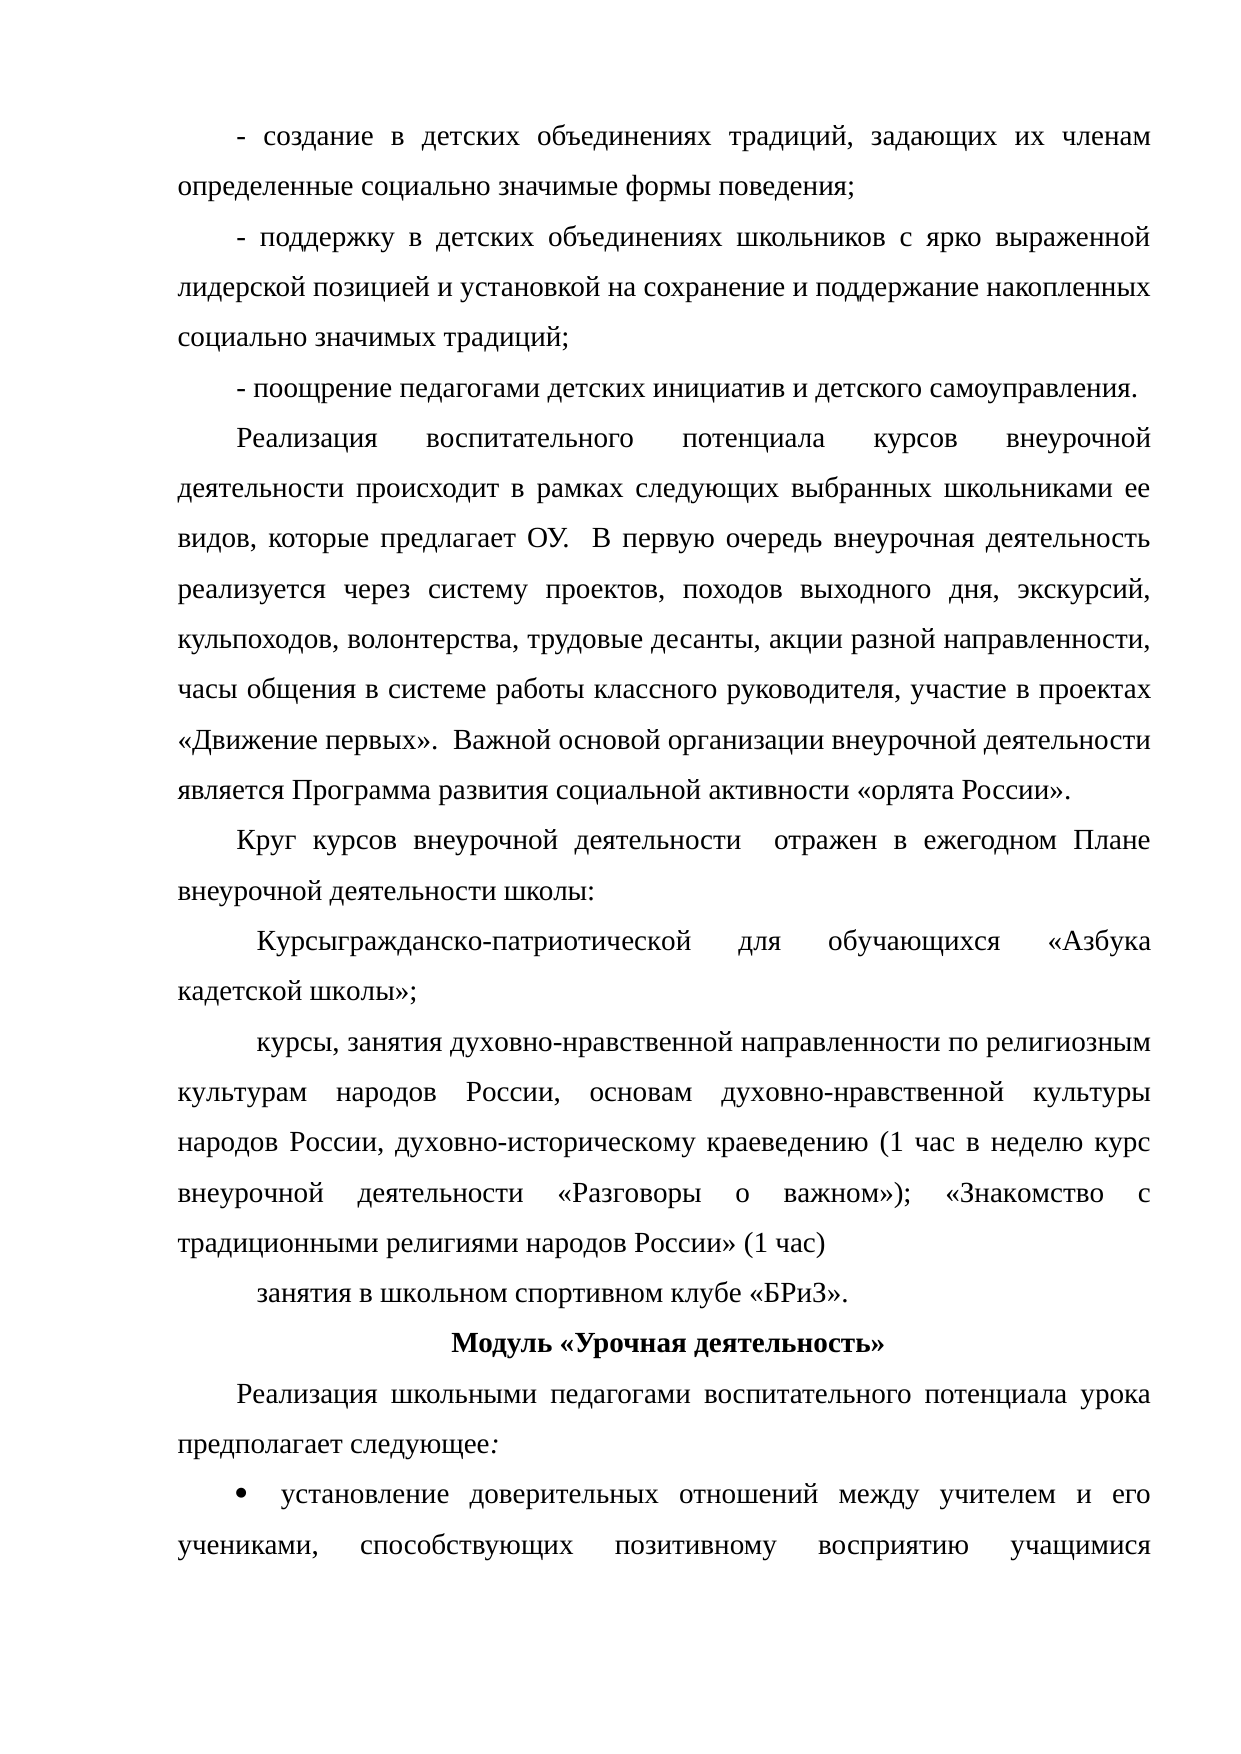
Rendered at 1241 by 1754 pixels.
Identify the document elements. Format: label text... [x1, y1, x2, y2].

text - создание в детских объединениях традиций, задающих их членам определенные социально значимые формы поведения; [177, 118, 1152, 202]
text курсы, занятия духовно-нравственной направленности по религиозным культурам народов России, основам духовно-нравственной культуры народов России, духовно-историческому краеведению (1 час в неделю курс внеурочной деятельности «Разговоры о важном»); «Знакомство с традиционными религиями народов России» (1 час) [177, 1024, 1152, 1258]
text - поощрение педагогами детских инициатив и детского самоуправления. [177, 370, 1152, 403]
text - поддержку в детских объединениях школьников с ярко выраженной лидерской позицией и установкой на сохранение и поддержание накопленных социально значимых традиций; [177, 219, 1152, 353]
text Курсыгражданско-патриотической для обучающихся «Азбука кадетской школы»; [177, 923, 1152, 1007]
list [177, 1477, 1152, 1561]
text занятия в школьном спортивном клубе «БРиЗ». [256, 1275, 1152, 1309]
text Реализация воспитательного потенциала курсов внеурочной деятельности происходит в рамках следующих выбранных школьниками ее видов, которые предлагает ОУ. В первую очередь внеурочная деятельность реализуется через систему проектов, походов выходного дня, экскурсий, кульпоходов, волонтерства, трудовые десанты, акции разной направленности, часы общения в системе работы классного руководителя, участие в проектах «Движение первых». Важной основой организации внеурочной деятельности является Программа развития социальной активности «орлята России». [177, 420, 1152, 806]
text Модуль «Урочная деятельность» [177, 1326, 1152, 1359]
text Реализация школьными педагогами воспитательного потенциала урока предполагает следующее: [177, 1376, 1152, 1460]
text Круг курсов внеурочной деятельности отражен в ежегодном Плане внеурочной деятельности школы: [177, 822, 1152, 906]
